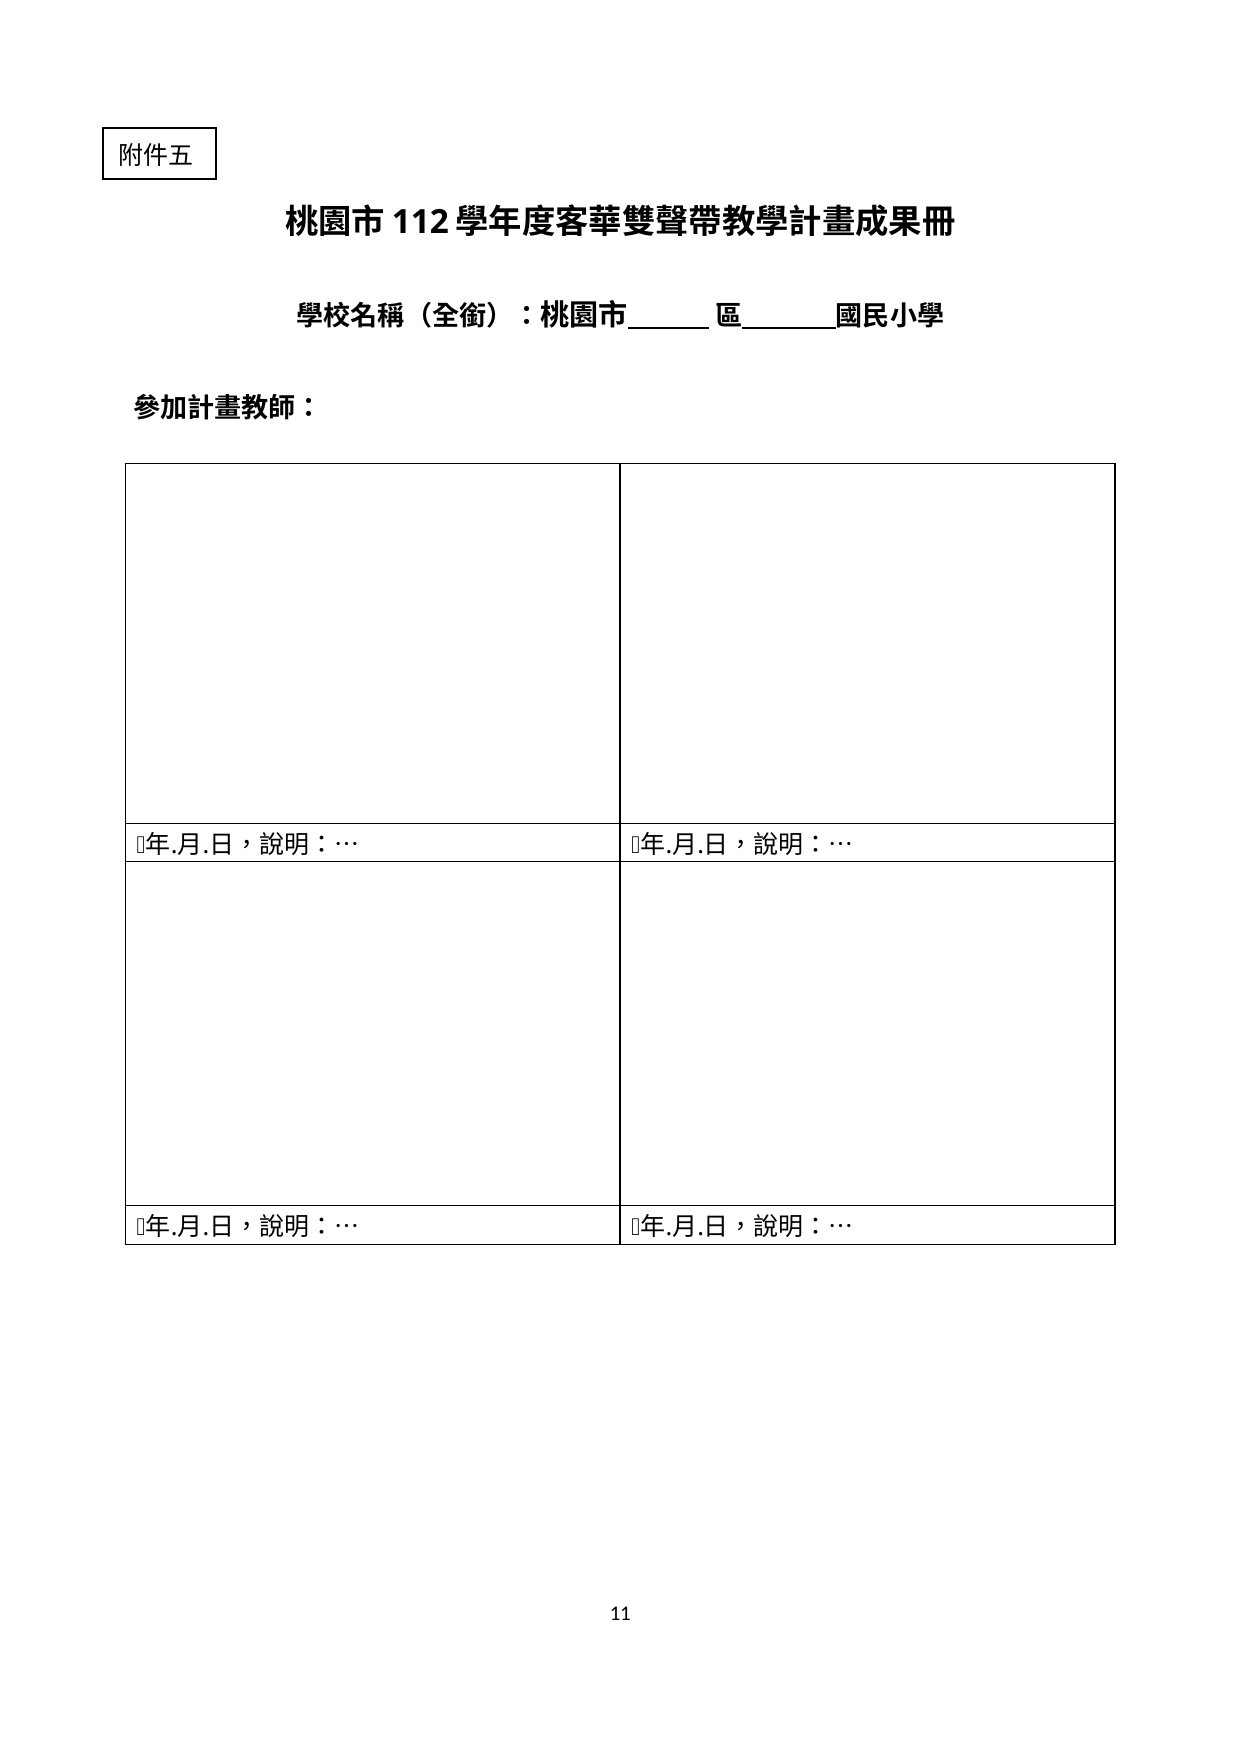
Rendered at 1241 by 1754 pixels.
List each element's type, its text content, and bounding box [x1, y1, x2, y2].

table_cell [621, 862, 1114, 1205]
text 參加計畫教師： [133, 369, 1107, 444]
text 學校名稱（全銜）：桃園市 區 國民小學 [133, 275, 1107, 350]
text 桃園市112學年度客華雙聲帶教學計畫成果冊 [133, 181, 1107, 256]
table_header [126, 464, 619, 822]
table_cell [126, 862, 619, 1205]
table_cell 年.月.日，說明：… [621, 824, 1114, 861]
table_cell 年.月.日，說明：… [126, 824, 619, 861]
table_cell 年.月.日，說明：… [621, 1206, 1114, 1243]
table_header [621, 464, 1114, 822]
table_cell 年.月.日，說明：… [126, 1206, 619, 1243]
